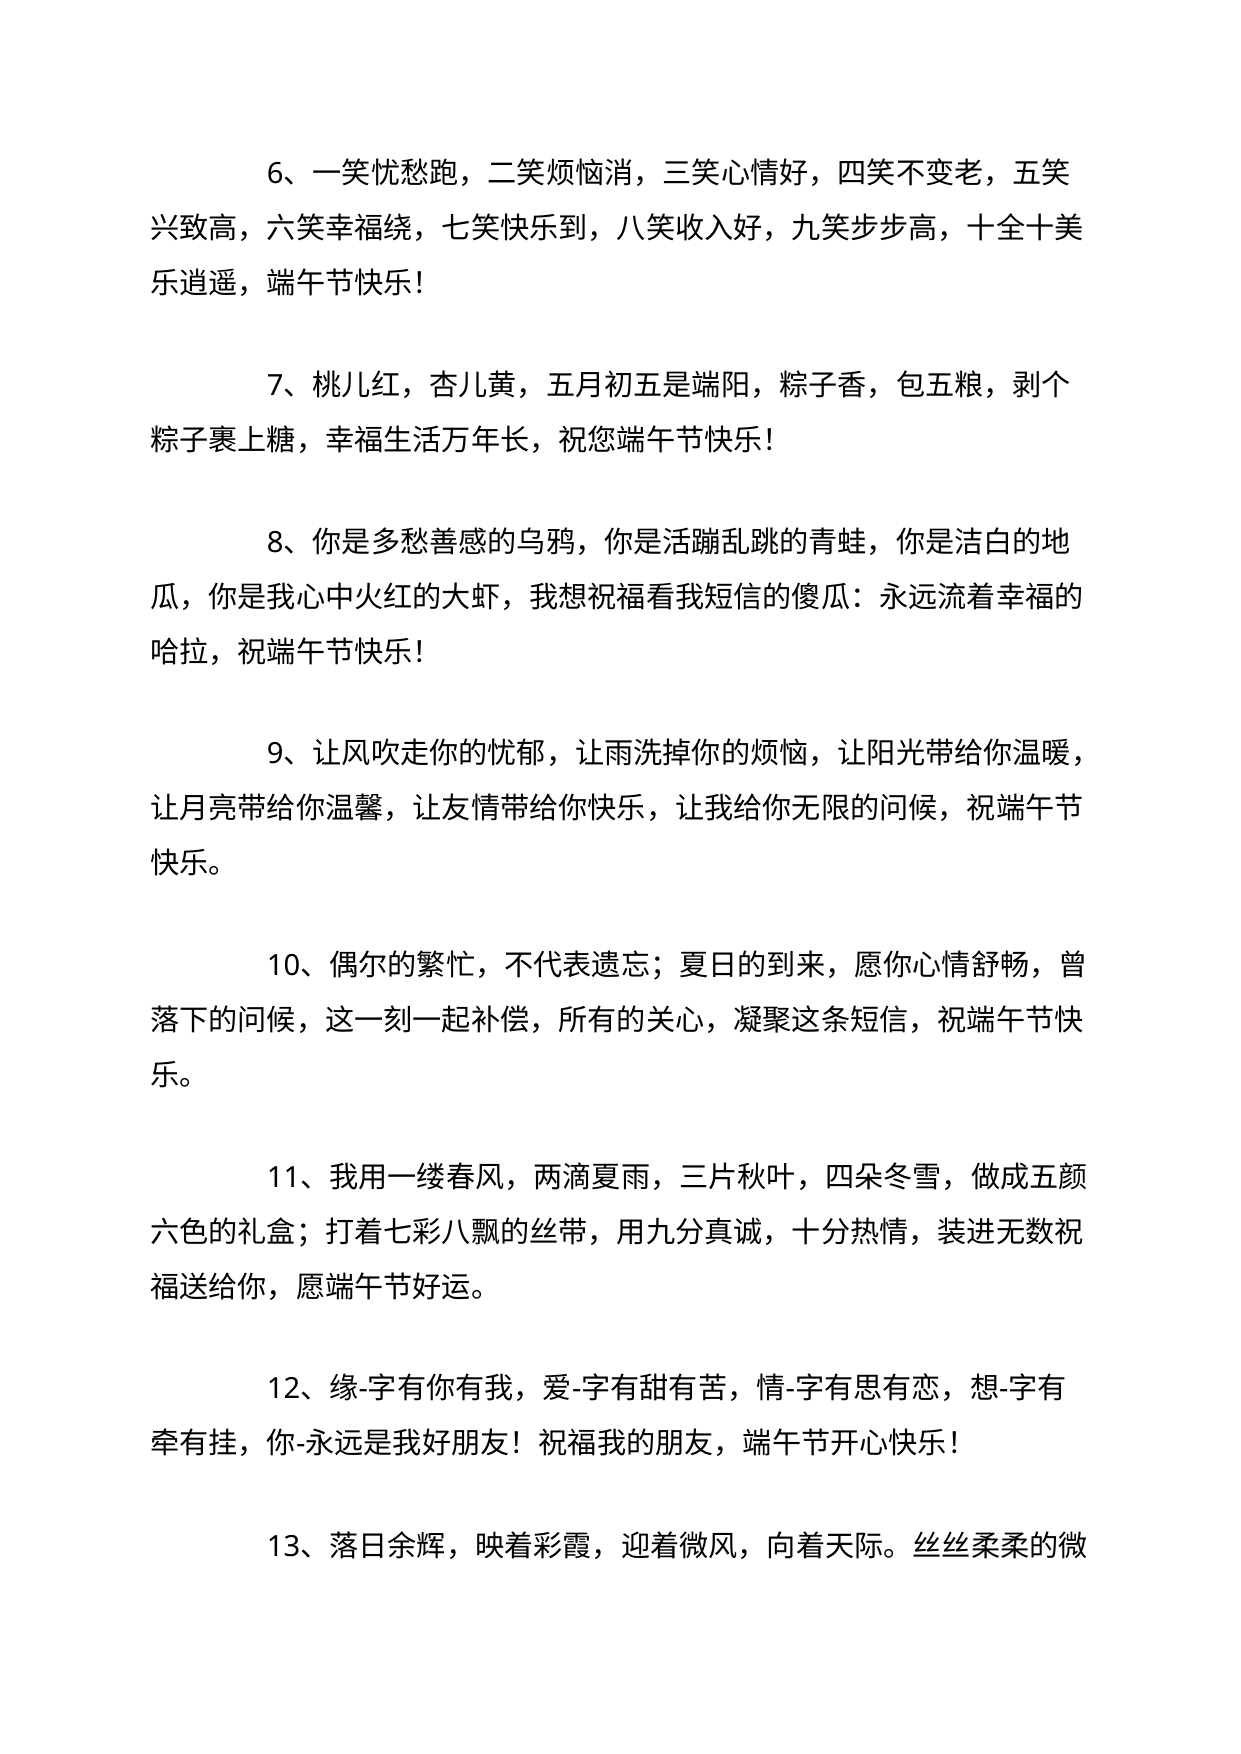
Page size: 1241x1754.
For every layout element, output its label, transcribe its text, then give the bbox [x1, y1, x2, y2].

text 7、桃儿红，杏儿黄，五月初五是端阳，粽子香，包五粮，剥个粽子裹上糖，幸福生活万年长，祝您端午节快乐！ [150, 362, 1090, 459]
text 11、我用一缕春风，两滴夏雨，三片秋叶，四朵冬雪，做成五颜六色的礼盒；打着七彩八飘的丝带，用九分真诚，十分热情，装进无数祝福送给你，愿端午节好运。 [150, 1153, 1090, 1306]
text 9、让风吹走你的忧郁，让雨洗掉你的烦恼，让阳光带给你温暖，让月亮带给你温馨，让友情带给你快乐，让我给你无限的问候，祝端午节快乐。 [150, 730, 1090, 882]
text 8、你是多愁善感的乌鸦，你是活蹦乱跳的青蛙，你是洁白的地瓜，你是我心中火红的大虾，我想祝福看我短信的傻瓜：永远流着幸福的哈拉，祝端午节快乐！ [150, 518, 1090, 671]
text 6、一笑忧愁跑，二笑烦恼消，三笑心情好，四笑不变老，五笑兴致高，六笑幸福绕，七笑快乐到，八笑收入好，九笑步步高，十全十美乐逍遥，端午节快乐！ [150, 150, 1090, 302]
text 12、缘-字有你有我，爱-字有甜有苦，情-字有思有恋，想-字有牵有挂，你-永远是我好朋友！祝福我的朋友，端午节开心快乐！ [150, 1365, 1090, 1462]
text 10、偶尔的繁忙，不代表遗忘；夏日的到来，愿你心情舒畅，曾落下的问候，这一刻一起补偿，所有的关心，凝聚这条短信，祝端午节快乐。 [150, 942, 1090, 1094]
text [150, 1522, 1090, 1564]
